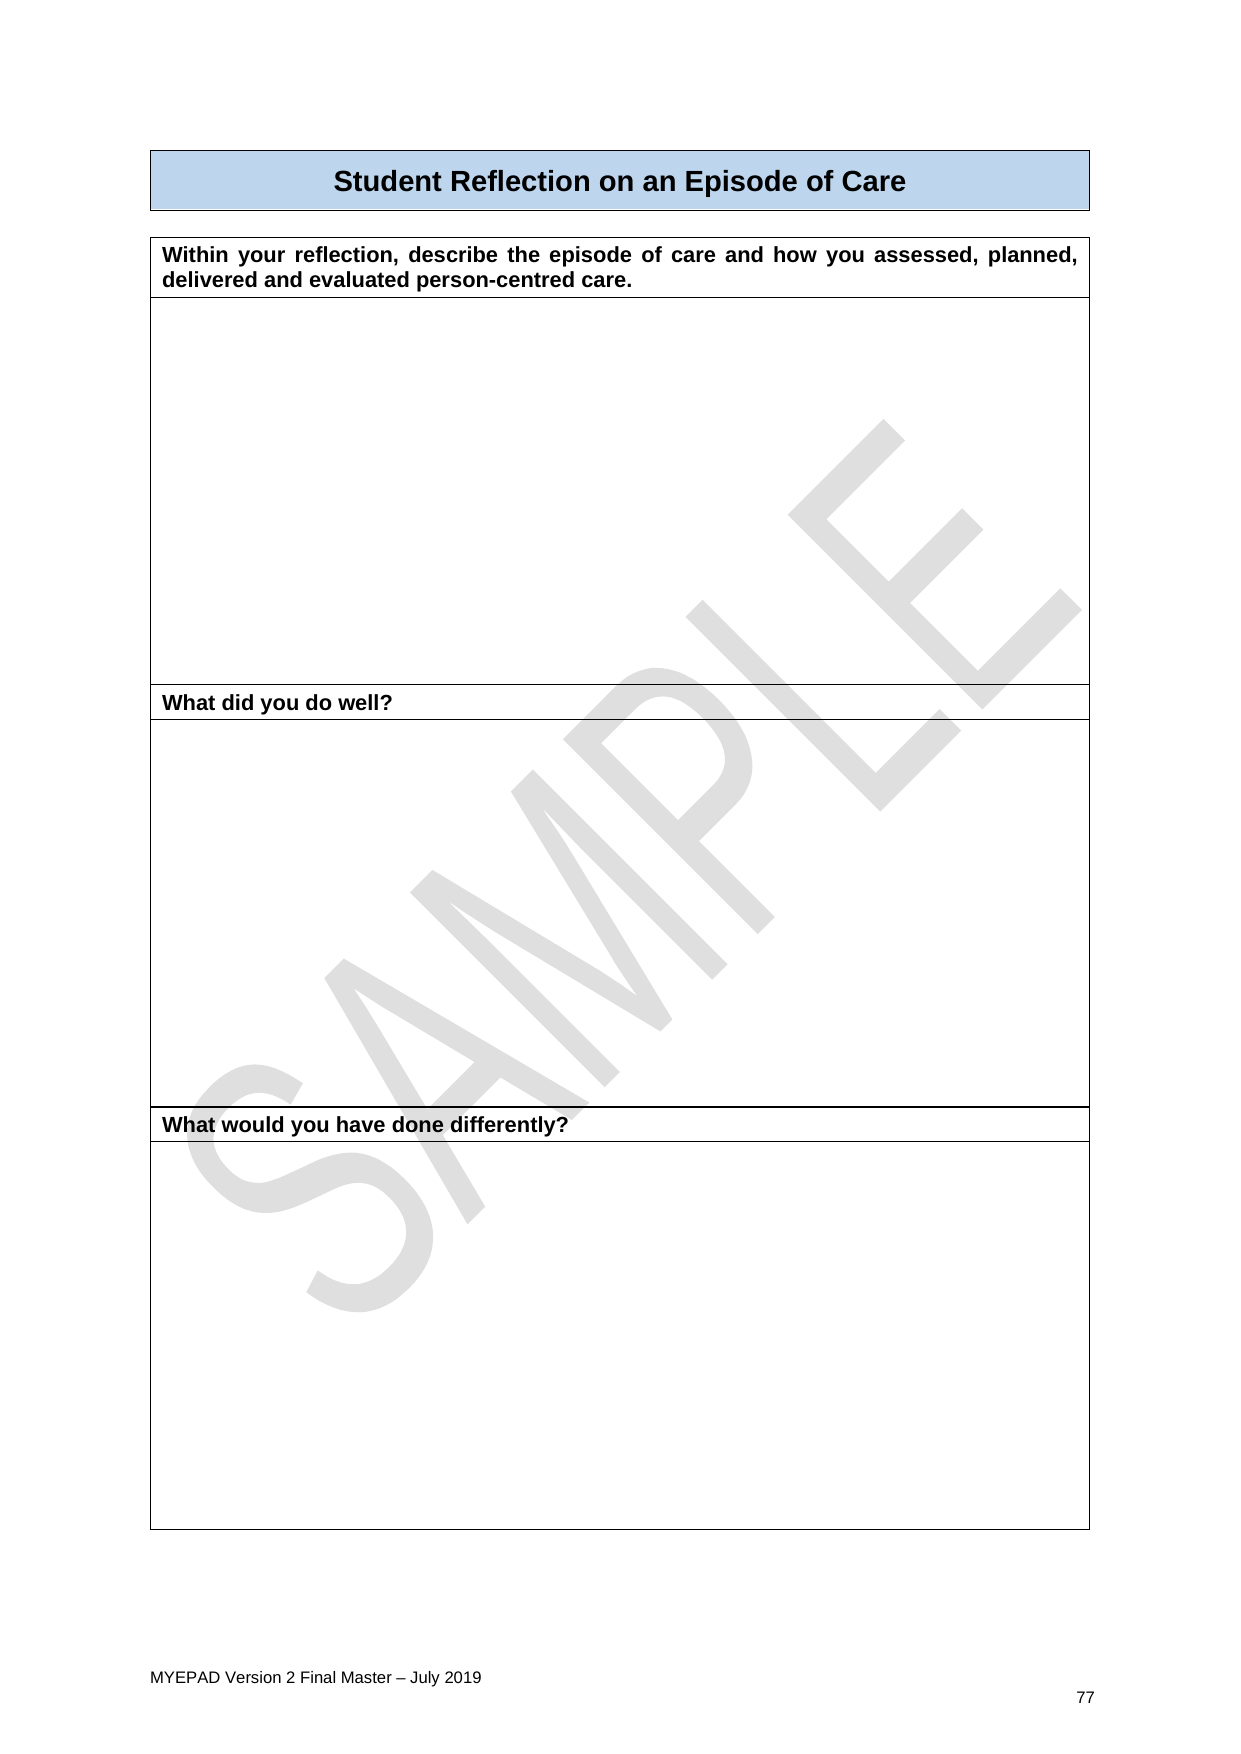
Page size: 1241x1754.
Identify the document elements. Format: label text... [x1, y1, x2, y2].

table_header Student Reflection on an Episode of Care [151, 151, 1089, 209]
table_cell What would you have done differently? [151, 1108, 1089, 1141]
table_cell [151, 720, 1089, 1106]
table_cell [151, 298, 1089, 684]
table_cell [151, 1142, 1089, 1528]
table_header Within your reflection, describe the episode of care and how you assessed, planned, delivered and evaluated person-centred care. [151, 238, 1089, 297]
table_cell What did you do well? [151, 685, 1089, 719]
